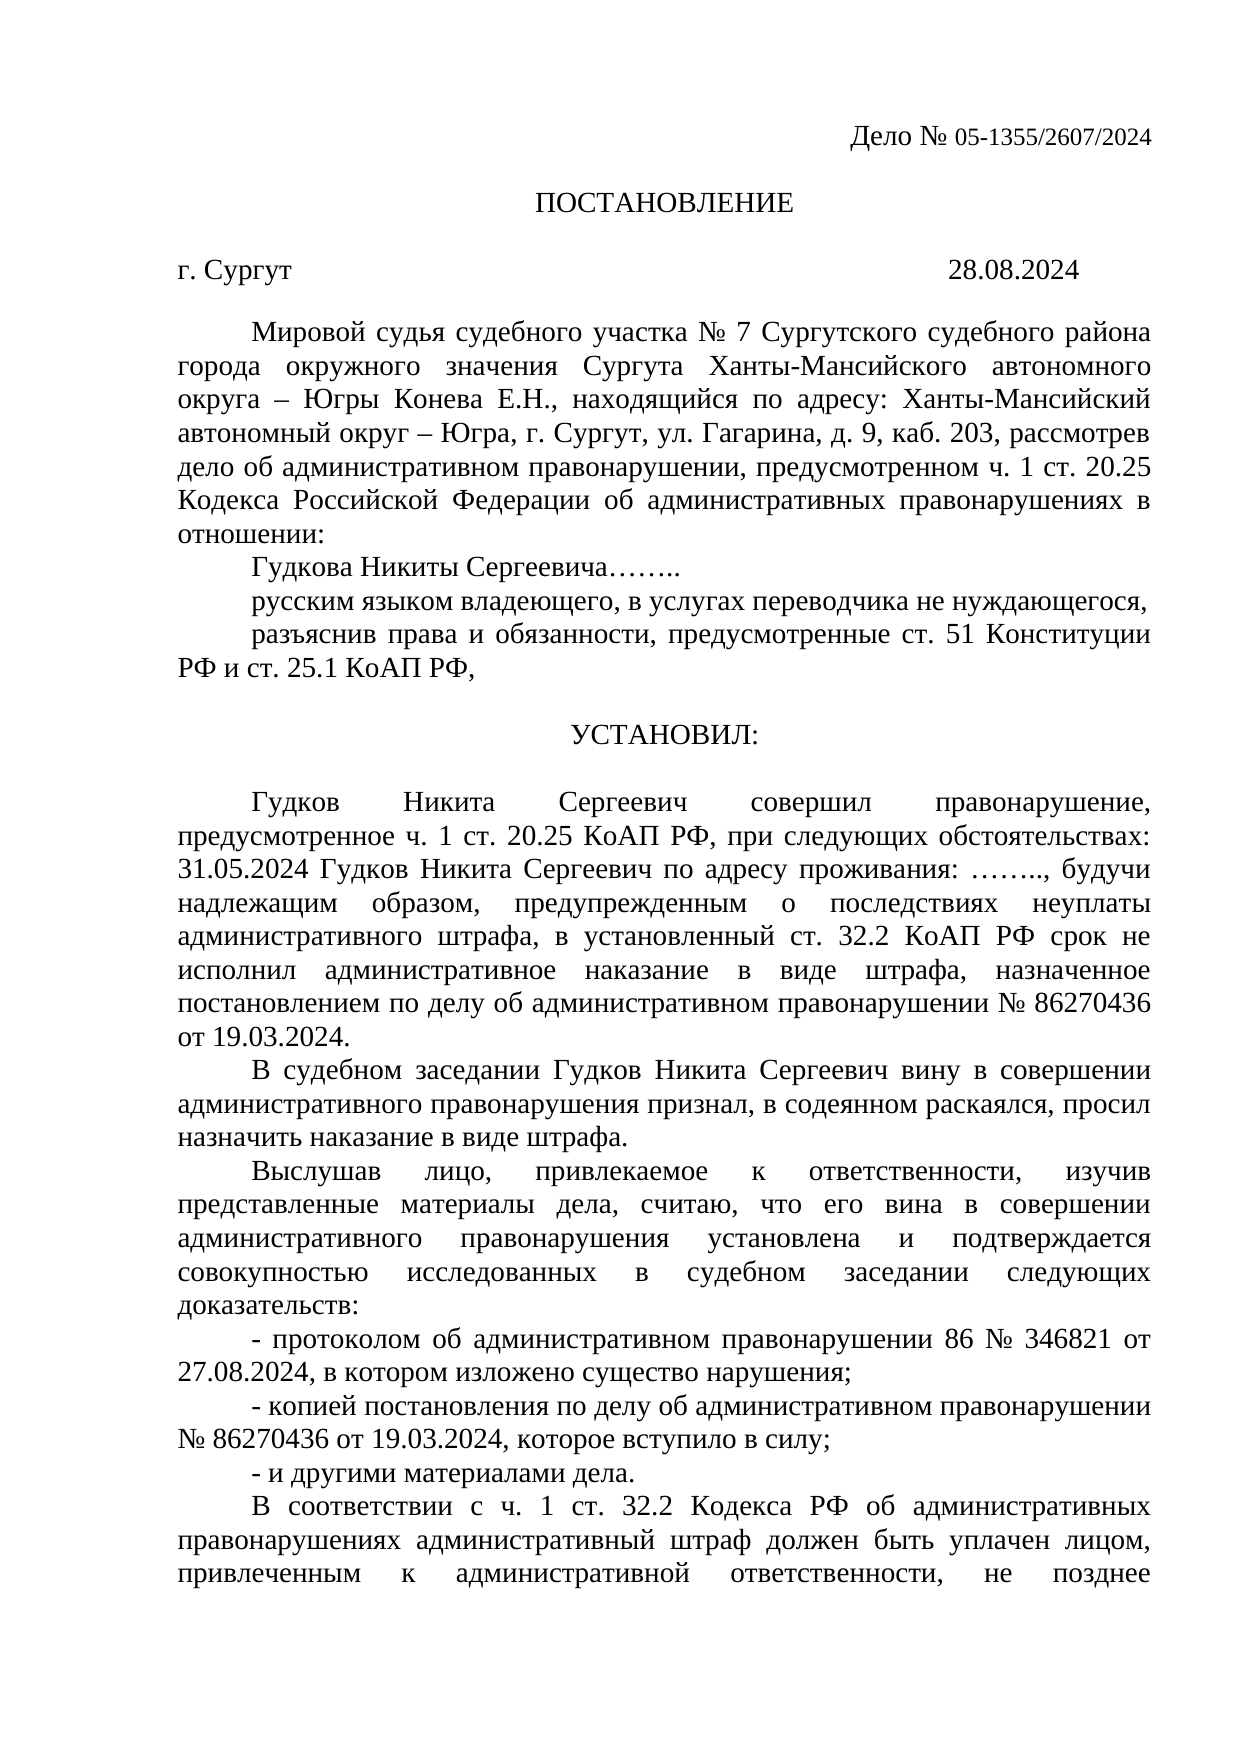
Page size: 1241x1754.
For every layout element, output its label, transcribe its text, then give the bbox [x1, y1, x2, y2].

text Мировой судья судебного участка № 7 Сургутского судебного района города окружного значения Сургута Ханты-Мансийского автономного округа – Югры Конева Е.Н., находящийся по адресу: Ханты-Мансийский автономный округ – Югра, г. Сургут, ул. Гагарина, д. 9, каб. 203, рассмотрев дело об административном правонарушении, предусмотренном ч. 1 ст. 20.25 Кодекса Российской Федерации об административных правонарушениях в отношении: [177, 314, 1152, 549]
text ПОСТАНОВЛЕНИЕ [177, 185, 1152, 219]
text Дело № 05-1355/2607/2024 [177, 118, 1152, 152]
text разъяснив права и обязанности, предусмотренные ст. 51 Конституции РФ и ст. 25.1 КоАП РФ, [177, 616, 1152, 683]
text Гудкова Никиты Сергеевича…….. [177, 549, 1152, 583]
text г. Сургут 28.08.2024 [177, 252, 1152, 286]
text - копией постановления по делу об административном правонарушении № 86270436 от 19.03.2024, которое вступило в силу; [177, 1388, 1152, 1455]
text УСТАНОВИЛ: [177, 717, 1152, 751]
text Гудков Никита Сергеевич совершил правонарушение, предусмотренное ч. 1 ст. 20.25 КоАП РФ, при следующих обстоятельствах: 31.05.2024 Гудков Никита Сергеевич по адресу проживания: …….., будучи надлежащим образом, предупрежденным о последствиях неуплаты административного штрафа, в установленный ст. 32.2 КоАП РФ срок не исполнил административное наказание в виде штрафа, назначенное постановлением по делу об административном правонарушении № 86270436 от 19.03.2024. [177, 784, 1152, 1052]
text - протоколом об административном правонарушении 86 № 346821 от 27.08.2024, в котором изложено существо нарушения; [177, 1321, 1152, 1388]
text русским языком владеющего, в услугах переводчика не нуждающегося, [177, 583, 1152, 616]
text Выслушав лицо, привлекаемое к ответственности, изучив представленные материалы дела, считаю, что его вина в совершении административного правонарушения установлена и подтверждается совокупностью исследованных в судебном заседании следующих доказательств: [177, 1153, 1152, 1321]
text - и другими материалами дела. [177, 1455, 1152, 1488]
text В судебном заседании Гудков Никита Сергеевич вину в совершении административного правонарушения признал, в содеянном раскаялся, просил назначить наказание в виде штрафа. [177, 1052, 1152, 1153]
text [177, 1488, 1152, 1589]
